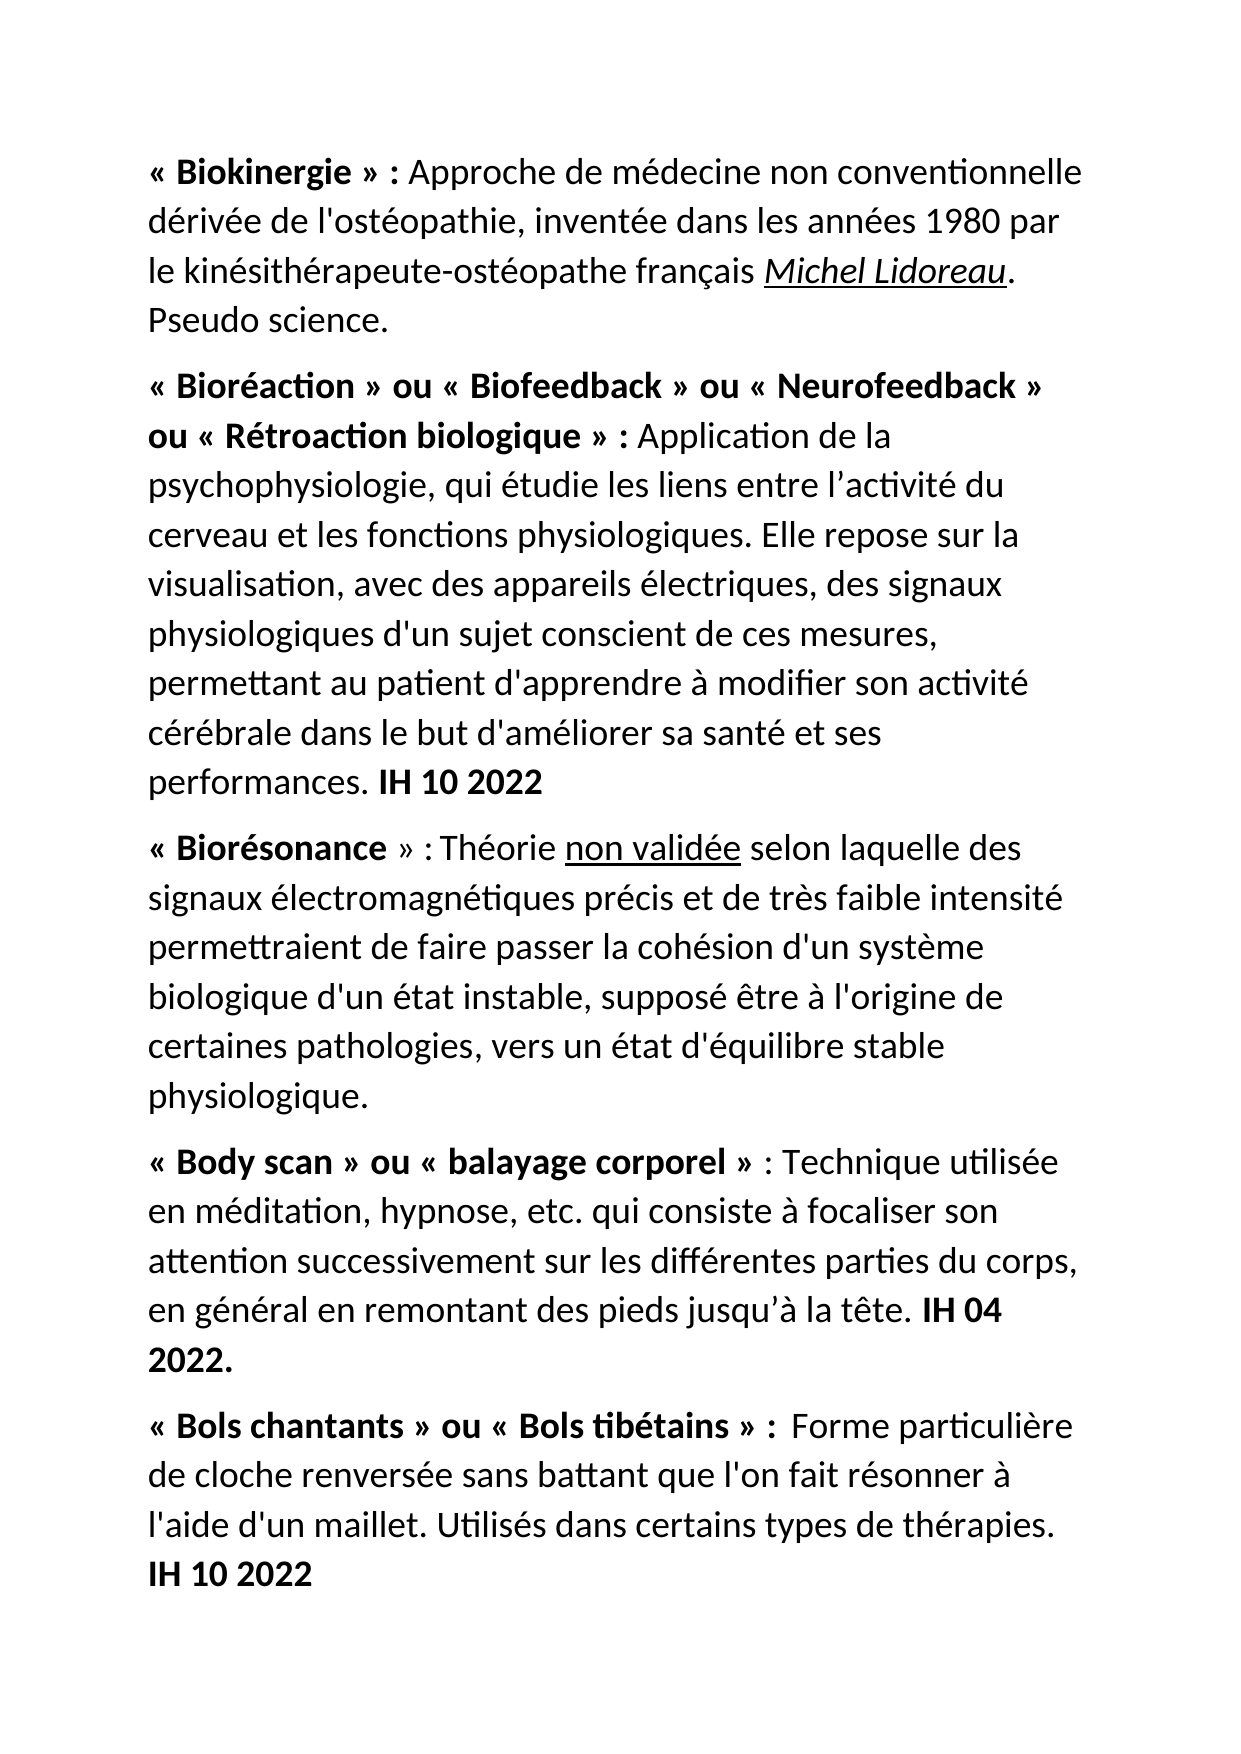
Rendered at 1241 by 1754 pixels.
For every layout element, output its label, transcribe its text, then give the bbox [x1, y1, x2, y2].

text « Body scan » ou « balayage corporel » : Technique utilisée en méditation, hypnose, etc. qui consiste à focaliser son attention successivement sur les différentes parties du corps, en général en remontant des pieds jusqu’à la tête. IH 04 2022. [148, 1138, 1093, 1381]
text « Biokinergie » : Approche de médecine non conventionnelle dérivée de l'ostéopathie, inventée dans les années 1980 par le kinésithérapeute-ostéopathe français Michel Lidoreau. Pseudo science. [148, 148, 1093, 342]
text « Bioréaction » ou « Biofeedback » ou « Neurofeedback » ou « Rétroaction biologique » : Application de la psychophysiologie, qui étudie les liens entre l’activité du cerveau et les fonctions physiologiques. Elle repose sur la visualisation, avec des appareils électriques, des signaux physiologiques d'un sujet conscient de ces mesures, permettant au patient d'apprendre à modifier son activité cérébrale dans le but d'améliorer sa santé et ses performances. IH 10 2022 [148, 362, 1093, 804]
text « Bols chantants » ou « Bols tibétains » : Forme particulière de cloche renversée sans battant que l'on fait résonner à l'aide d'un maillet. Utilisés dans certains types de thérapies. IH 10 2022 [148, 1402, 1093, 1596]
text « Biorésonance » : Théorie non validée selon laquelle des signaux électromagnétiques précis et de très faible intensité permettraient de faire passer la cohésion d'un système biologique d'un état instable, supposé être à l'origine de certaines pathologies, vers un état d'équilibre stable physiologique. [148, 824, 1093, 1117]
